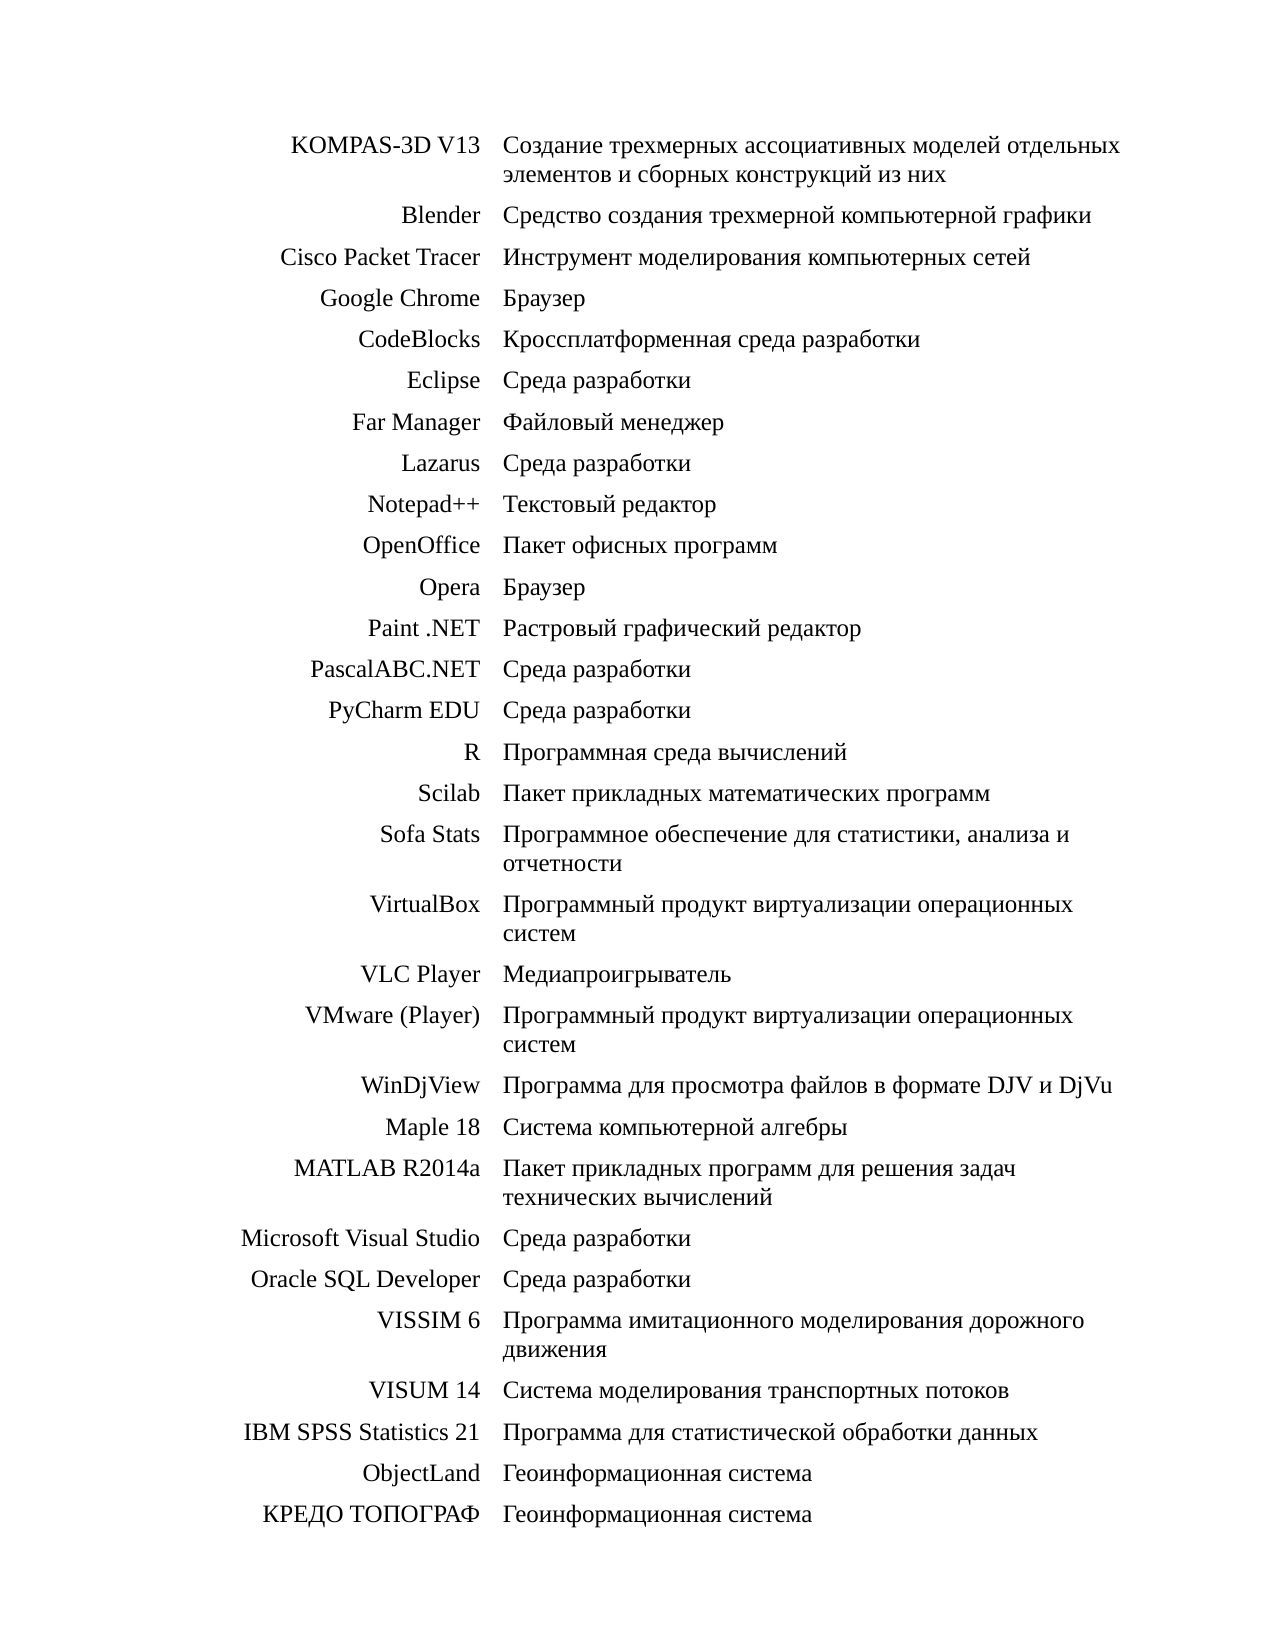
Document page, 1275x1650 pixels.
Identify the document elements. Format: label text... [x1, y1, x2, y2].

table_cell Microsoft Visual Studio [95, 1211, 491, 1252]
table_cell Система компьютерной алгебры [491, 1099, 1134, 1141]
table_cell PascalABC.NET [95, 642, 491, 683]
table_cell Среда разработки [491, 436, 1134, 477]
table_cell Система моделирования транспортных потоков [491, 1363, 1134, 1404]
table_cell VMware (Player) [95, 988, 491, 1058]
table_cell Paint .NET [95, 601, 491, 642]
table_cell VirtualBox [95, 877, 491, 947]
table_cell Lazarus [95, 436, 491, 477]
table_cell КРЕДО ТОПОГРАФ [95, 1487, 491, 1528]
table_cell KOMPAS-3D V13 [95, 118, 491, 188]
table_cell Opera [95, 559, 491, 601]
table_cell Eclipse [95, 353, 491, 394]
table_cell Браузер [491, 271, 1134, 312]
table_cell Программа для просмотра файлов в формате DJV и DjVu [491, 1058, 1134, 1099]
table_cell ObjectLand [95, 1446, 491, 1487]
table_cell Sofa Stats [95, 807, 491, 877]
table_cell Текстовый редактор [491, 477, 1134, 518]
table_cell MATLAB R2014a [95, 1141, 491, 1211]
table_cell VISSIM 6 [95, 1293, 491, 1363]
table_cell Notepad++ [95, 477, 491, 518]
table_cell CodeBlocks [95, 312, 491, 353]
table_cell PyCharm EDU [95, 683, 491, 724]
table_cell VISUM 14 [95, 1363, 491, 1404]
table_cell Cisco Packet Tracer [95, 229, 491, 271]
table_cell Программная среда вычислений [491, 724, 1134, 766]
table_cell Программное обеспечение для статистики, анализа и отчетности [491, 807, 1134, 877]
table_cell Программный продукт виртуализации операционных систем [491, 877, 1134, 947]
table_cell Среда разработки [491, 642, 1134, 683]
table_cell Пакет офисных программ [491, 518, 1134, 559]
table_cell Геоинформационная система [491, 1446, 1134, 1487]
table_cell Google Chrome [95, 271, 491, 312]
table_cell Среда разработки [491, 1252, 1134, 1293]
table_cell Инструмент моделирования компьютерных сетей [491, 229, 1134, 271]
table_cell Среда разработки [491, 353, 1134, 394]
table_cell Файловый менеджер [491, 394, 1134, 436]
table_cell VLC Player [95, 947, 491, 988]
table_cell Blender [95, 188, 491, 229]
table_cell IBM SPSS Statistics 21 [95, 1404, 491, 1446]
table_cell Среда разработки [491, 683, 1134, 724]
table_cell Браузер [491, 559, 1134, 601]
table_cell Программа для статистической обработки данных [491, 1404, 1134, 1446]
table_cell Геоинформационная система [491, 1487, 1134, 1528]
table_cell Far Manager [95, 394, 491, 436]
table_cell Scilab [95, 766, 491, 807]
table_cell Создание трехмерных ассоциативных моделей отдельных элементов и сборных конструкций из них [491, 118, 1134, 188]
table_cell WinDjView [95, 1058, 491, 1099]
table_cell Пакет прикладных математических программ [491, 766, 1134, 807]
table_cell Растровый графический редактор [491, 601, 1134, 642]
table_cell Кроссплатформенная среда разработки [491, 312, 1134, 353]
table_cell Медиапроигрыватель [491, 947, 1134, 988]
table_cell Пакет прикладных программ для решения задач технических вычислений [491, 1141, 1134, 1211]
table_cell OpenOffice [95, 518, 491, 559]
table_cell Программный продукт виртуализации операционных систем [491, 988, 1134, 1058]
table_cell Oracle SQL Developer [95, 1252, 491, 1293]
table_cell Программа имитационного моделирования дорожного движения [491, 1293, 1134, 1363]
table_cell R [95, 724, 491, 766]
table_cell Средство создания трехмерной компьютерной графики [491, 188, 1134, 229]
table_cell Maple 18 [95, 1099, 491, 1141]
table_cell Среда разработки [491, 1211, 1134, 1252]
